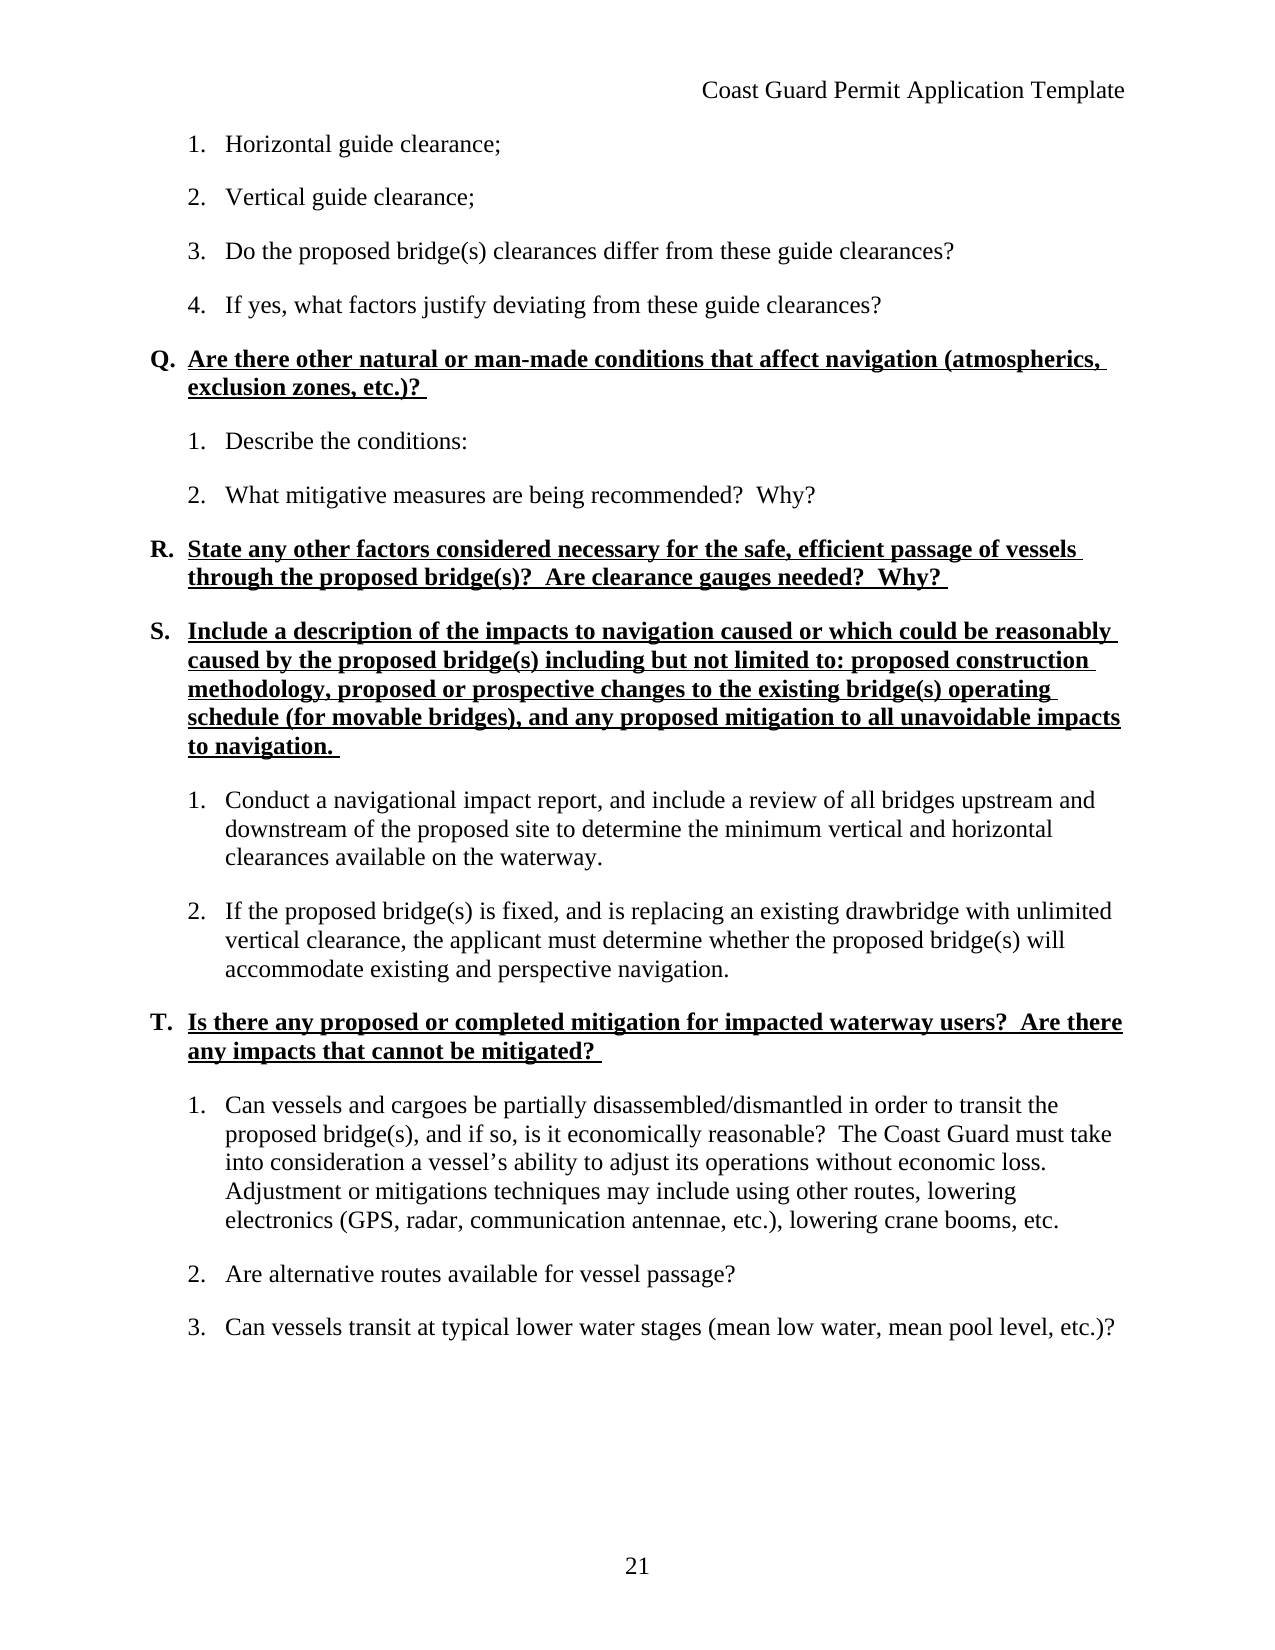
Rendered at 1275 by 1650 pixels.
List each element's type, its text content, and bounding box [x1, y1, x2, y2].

subtitle If the proposed bridge(s) is fixed, and is replacing an existing drawbridge with unlimited vertical clearance, the applicant must determine whether the proposed bridge(s) will accommodate existing and perspective navigation. [187, 896, 1125, 982]
subtitle Is there any proposed or completed mitigation for impacted waterway users? Are there any impacts that cannot be mitigated? [150, 1007, 1125, 1065]
subtitle What mitigative measures are being recommended? Why? [187, 480, 1125, 509]
subtitle Include a description of the impacts to navigation caused or which could be reasonably caused by the proposed bridge(s) including but not limited to: proposed construction methodology, proposed or prospective changes to the existing bridge(s) operating schedule (for movable bridges), and any proposed mitigation to all unavoidable impacts to navigation. [150, 616, 1125, 760]
subtitle Are alternative routes available for vessel passage? [187, 1259, 1125, 1287]
subtitle Horizontal guide clearance; [187, 129, 1125, 157]
subtitle Conduct a navigational impact report, and include a review of all bridges upstream and downstream of the proposed site to determine the minimum vertical and horizontal clearances available on the waterway. [187, 785, 1125, 871]
subtitle If yes, what factors justify deviating from these guide clearances? [187, 290, 1125, 319]
subtitle Can vessels and cargoes be partially disassembled/dismantled in order to transit the proposed bridge(s), and if so, is it economically reasonable? The Coast Guard must take into consideration a vessel’s ability to adjust its operations without economic loss. Adjustment or mitigations techniques may include using other routes, lowering electronics (GPS, radar, communication antennae, etc.), lowering crane booms, etc. [187, 1090, 1125, 1234]
subtitle Describe the conditions: [187, 426, 1125, 455]
subtitle State any other factors considered necessary for the safe, efficient passage of vessels through the proposed bridge(s)? Are clearance gauges needed? Why? [150, 534, 1125, 591]
subtitle Can vessels transit at typical lower water stages (mean low water, mean pool level, etc.)? [187, 1312, 1125, 1341]
subtitle Vertical guide clearance; [187, 182, 1125, 211]
subtitle Are there other natural or man-made conditions that affect navigation (atmospherics, exclusion zones, etc.)? [150, 344, 1125, 401]
subtitle Do the proposed bridge(s) clearances differ from these guide clearances? [187, 236, 1125, 265]
